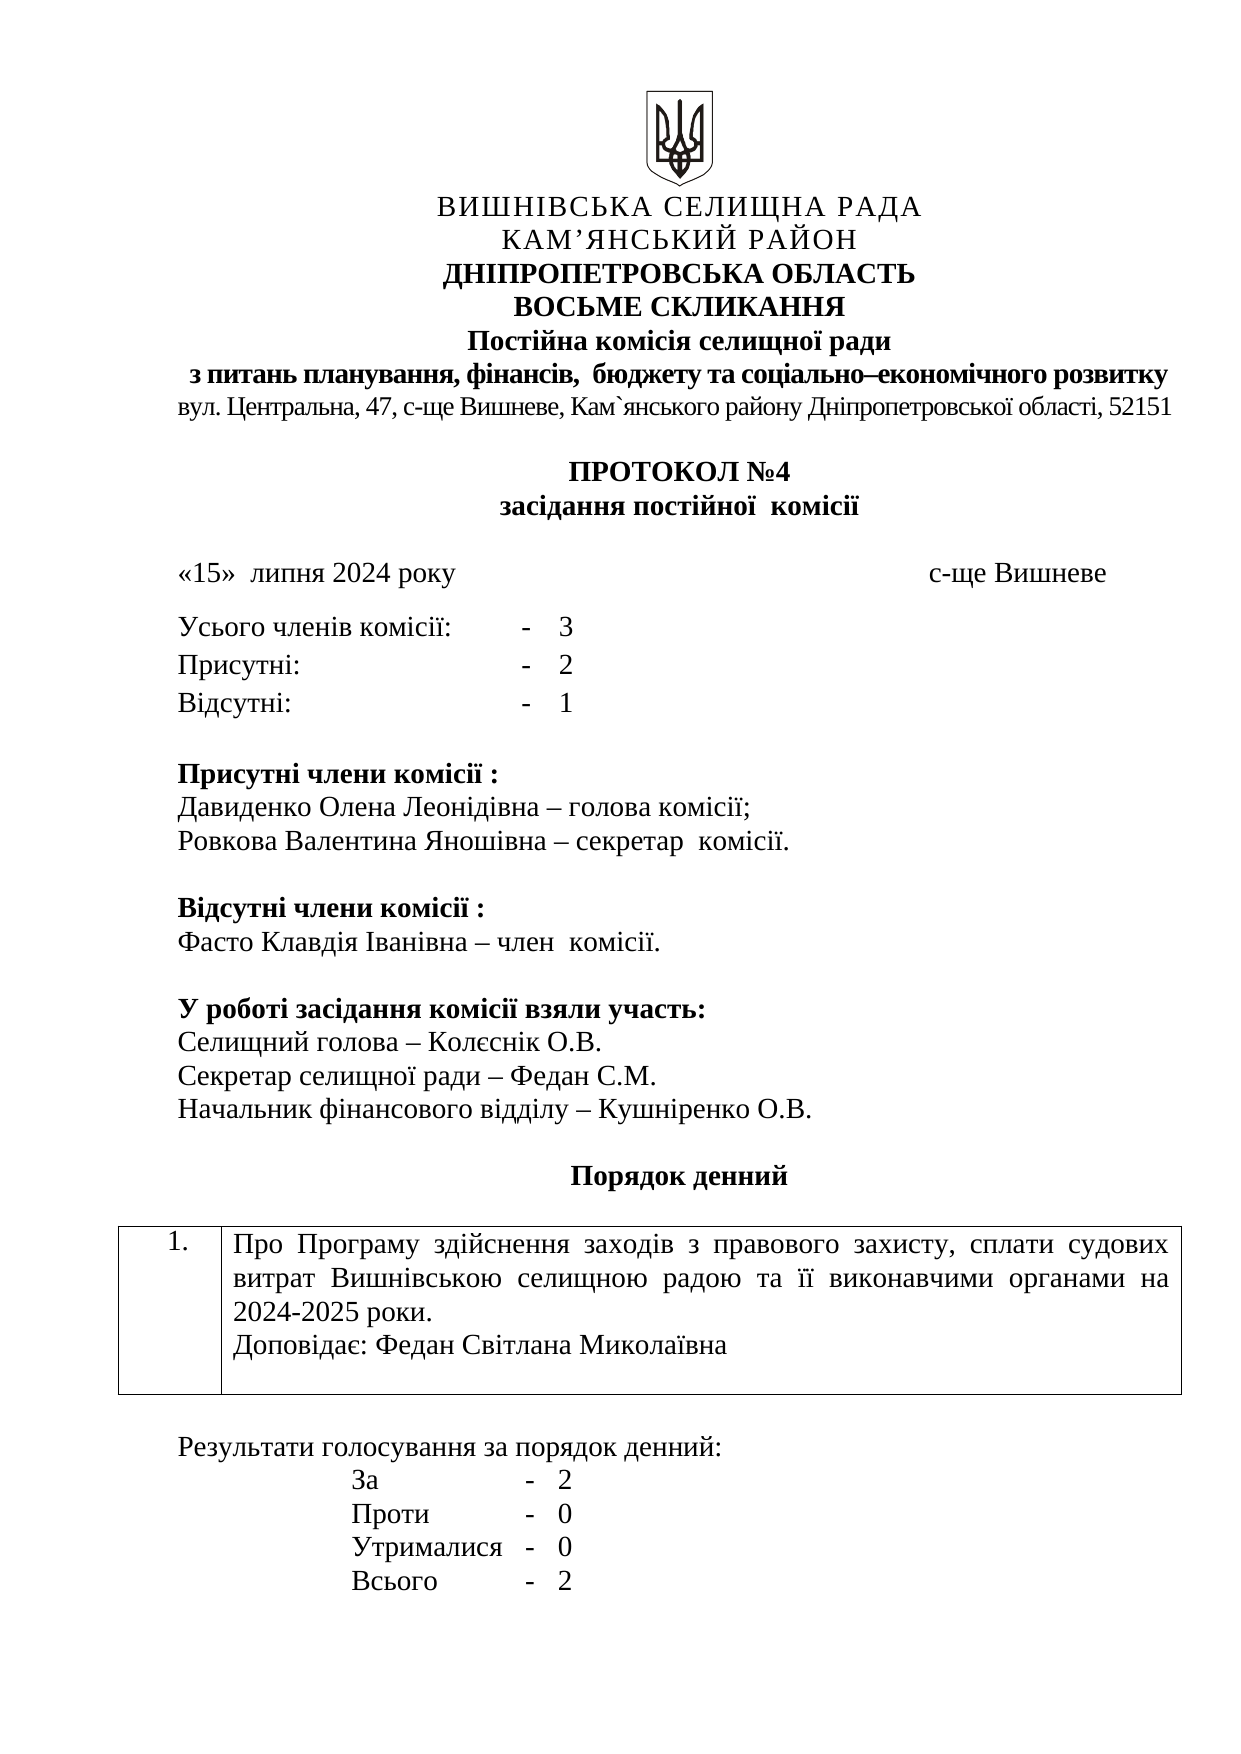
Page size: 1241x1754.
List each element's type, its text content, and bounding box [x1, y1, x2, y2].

table_header 2 [546, 1463, 694, 1496]
table_cell Відсутні: [166, 685, 472, 722]
text ВОСЬМЕ СКЛИКАННЯ [177, 289, 1181, 323]
table_header Усього членів комісії: [166, 610, 472, 647]
text Секретар селищної ради – Федан С.М. [177, 1058, 1181, 1091]
table_header Про Програму здійснення заходів з правового захисту, сплати судових витрат Вишнівською селищною радою та її виконавчими органами на 2024-2025 роки. Доповідає: Федан Світлана Миколаївна [222, 1227, 1181, 1394]
text Постійна комісія селищної ради [177, 323, 1181, 356]
table_cell Присутні: [166, 647, 472, 685]
text засідання постійної комісії [177, 488, 1181, 522]
text «15» липня 2024 року с-ще Вишневе [177, 555, 1181, 589]
table_cell Всього [340, 1563, 514, 1597]
text Результати голосування за порядок денний: [177, 1429, 1181, 1462]
text Давиденко Олена Леонідівна – голова комісії; [177, 789, 1181, 823]
text Ровкова Валентина Яношівна – cекретар комісії. [177, 823, 1181, 857]
text Порядок денний [177, 1158, 1181, 1192]
table_cell 1 [473, 685, 644, 722]
table_cell Проти [340, 1496, 514, 1529]
table_cell 0 [546, 1496, 694, 1529]
text Селищний голова – Колєснік О.В. [177, 1024, 1181, 1058]
text Присутні члени комісії : [177, 756, 1181, 789]
text КАМ’ЯНСЬКИЙ РАЙОН [177, 222, 1181, 256]
table_header - [514, 1463, 546, 1496]
table_cell - [514, 1530, 546, 1563]
table_cell 2 [546, 1563, 694, 1597]
text ДНІПРОПЕТРОВСЬКА ОБЛАСТЬ [177, 256, 1181, 289]
table_header 3 [473, 610, 644, 647]
table_header За [340, 1463, 514, 1496]
text вул. Центральна, 47, с-ще Вишневе, Кам`янського району Дніпропетровської області, 52151 [177, 390, 1181, 421]
table_cell - [514, 1563, 546, 1597]
text ВИШНІВСЬКА СЕЛИЩНА РАДА [177, 189, 1181, 222]
text Відсутні члени комісії : [177, 890, 1181, 924]
table_cell 0 [546, 1530, 694, 1563]
table_cell 2 [473, 647, 644, 685]
text Начальник фінансового відділу – Кушніренко О.В. [177, 1091, 1181, 1125]
text ПРОТОКОЛ №4 [177, 454, 1181, 488]
text з питань планування, фінансів, бюджету та соціально–економічного розвитку [177, 356, 1181, 390]
table_cell Утрималися [340, 1530, 514, 1563]
text Фасто Клавдія Іванівна – член комісії. [177, 924, 1181, 957]
text У роботі засідання комісії взяли участь: [177, 991, 1181, 1024]
table_header [119, 1227, 221, 1394]
table_cell - [514, 1496, 546, 1529]
